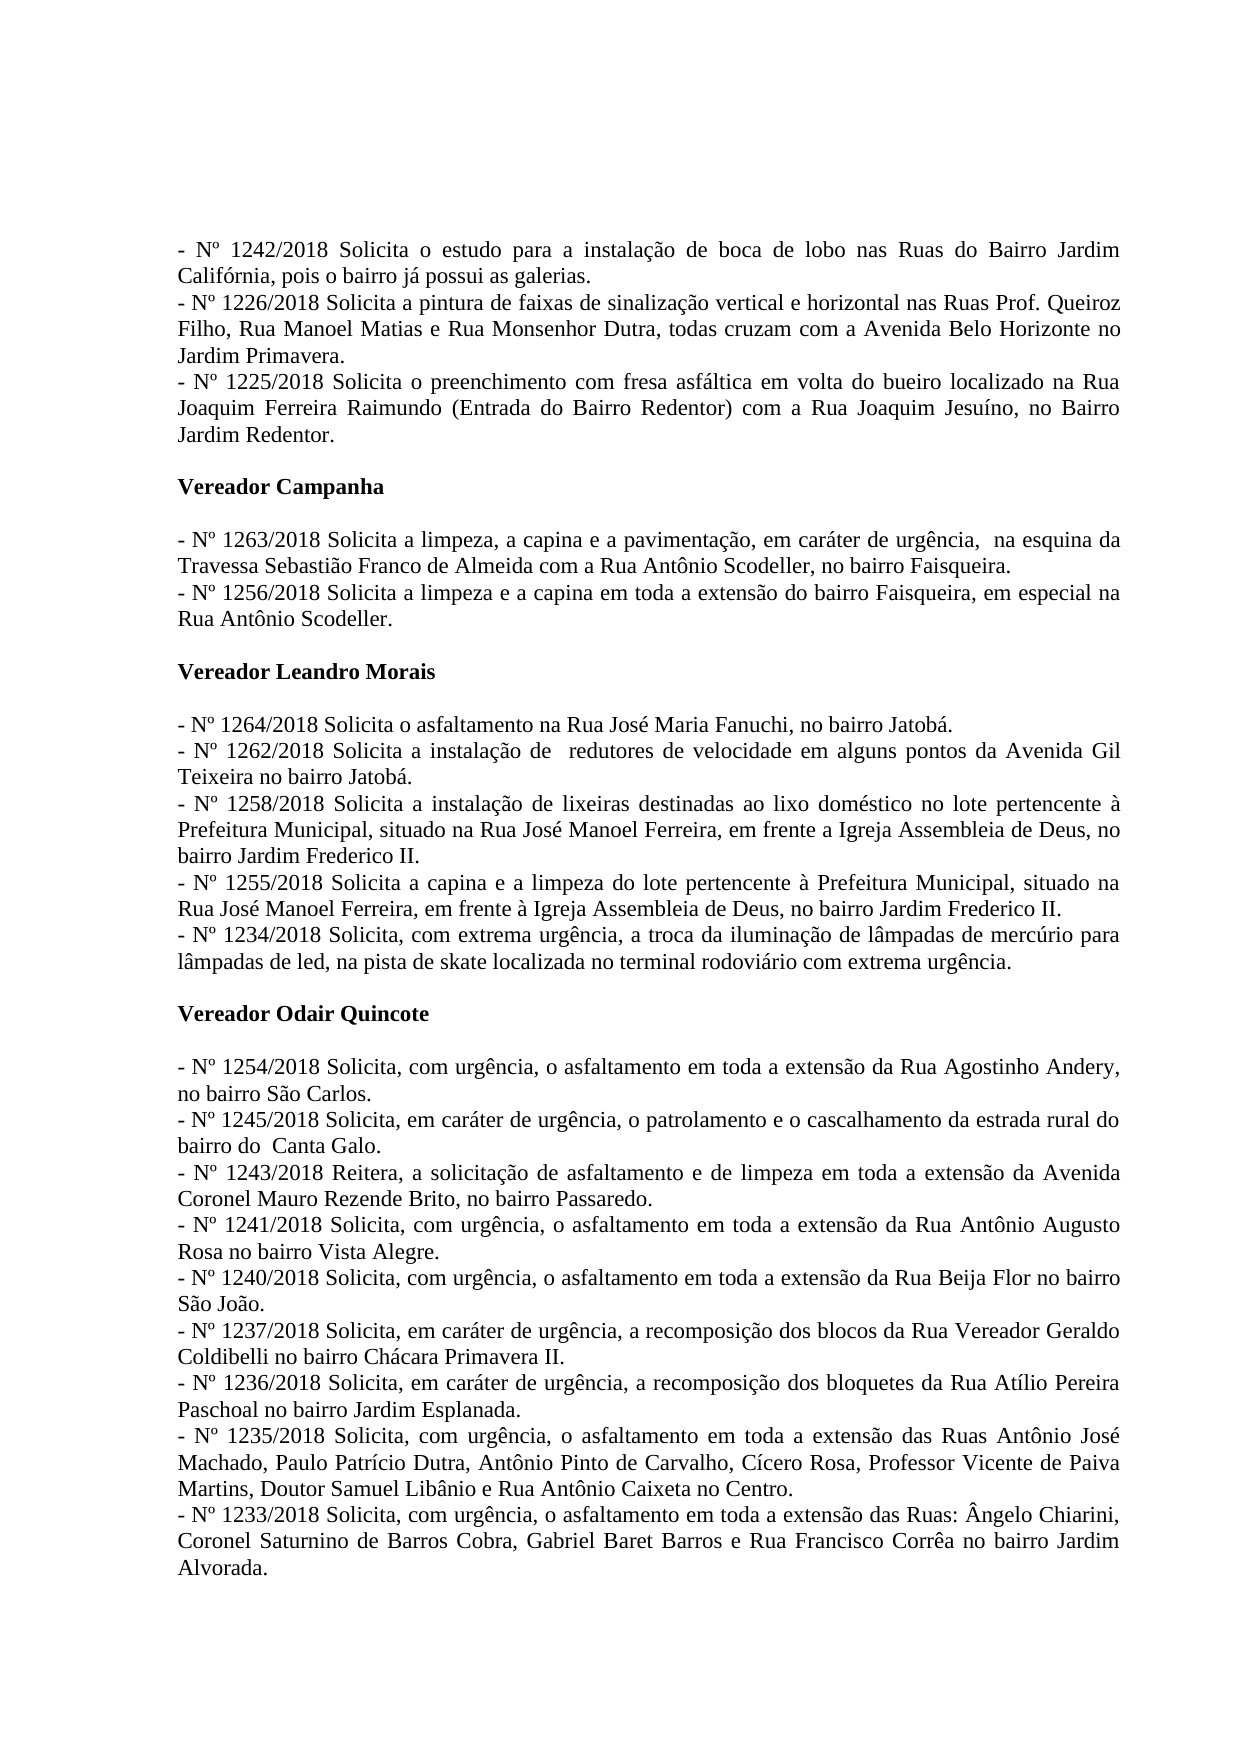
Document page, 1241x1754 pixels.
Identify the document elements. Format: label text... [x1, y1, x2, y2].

text - Nº 1225/2018 Solicita o preenchimento com fresa asfáltica em volta do bueiro localizado na Rua Joaquim Ferreira Raimundo (Entrada do Bairro Redentor) com a Rua Joaquim Jesuíno, no Bairro Jardim Redentor. [177, 368, 1122, 447]
text - Nº 1226/2018 Solicita a pintura de faixas de sinalização vertical e horizontal nas Ruas Prof. Queiroz Filho, Rua Manoel Matias e Rua Monsenhor Dutra, todas cruzam com a Avenida Belo Horizonte no Jardim Primavera. [177, 289, 1122, 368]
text - Nº 1256/2018 Solicita a limpeza e a capina em toda a extensão do bairro Faisqueira, em especial na Rua Antônio Scodeller. [177, 579, 1122, 632]
text - Nº 1237/2018 Solicita, em caráter de urgência, a recomposição dos blocos da Rua Vereador Geraldo Coldibelli no bairro Chácara Primavera II. [177, 1317, 1122, 1369]
text - Nº 1234/2018 Solicita, com extrema urgência, a troca da iluminação de lâmpadas de mercúrio para lâmpadas de led, na pista de skate localizada no terminal rodoviário com extrema urgência. [177, 921, 1122, 974]
text - Nº 1264/2018 Solicita o asfaltamento na Rua José Maria Fanuchi, no bairro Jatobá. [177, 711, 1122, 737]
text - Nº 1258/2018 Solicita a instalação de lixeiras destinadas ao lixo doméstico no lote pertencente à Prefeitura Municipal, situado na Rua José Manoel Ferreira, em frente a Igreja Assembleia de Deus, no bairro Jardim Frederico II. [177, 790, 1122, 869]
text - Nº 1262/2018 Solicita a instalação de redutores de velocidade em alguns pontos da Avenida Gil Teixeira no bairro Jatobá. [177, 737, 1122, 790]
text - Nº 1255/2018 Solicita a capina e a limpeza do lote pertencente à Prefeitura Municipal, situado na Rua José Manoel Ferreira, em frente à Igreja Assembleia de Deus, no bairro Jardim Frederico II. [177, 869, 1122, 921]
text - Nº 1241/2018 Solicita, com urgência, o asfaltamento em toda a extensão da Rua Antônio Augusto Rosa no bairro Vista Alegre. [177, 1211, 1122, 1264]
text - Nº 1245/2018 Solicita, em caráter de urgência, o patrolamento e o cascalhamento da estrada rural do bairro do Canta Galo. [177, 1106, 1122, 1159]
text Vereador Campanha [177, 473, 1122, 500]
text - Nº 1254/2018 Solicita, com urgência, o asfaltamento em toda a extensão da Rua Agostinho Andery, no bairro São Carlos. [177, 1053, 1122, 1106]
text - Nº 1233/2018 Solicita, com urgência, o asfaltamento em toda a extensão das Ruas: Ângelo Chiarini, Coronel Saturnino de Barros Cobra, Gabriel Baret Barros e Rua Francisco Corrêa no bairro Jardim Alvorada. [177, 1501, 1122, 1580]
text - Nº 1240/2018 Solicita, com urgência, o asfaltamento em toda a extensão da Rua Beija Flor no bairro São João. [177, 1264, 1122, 1317]
text - Nº 1242/2018 Solicita o estudo para a instalação de boca de lobo nas Ruas do Bairro Jardim Califórnia, pois o bairro já possui as galerias. [177, 236, 1122, 289]
text Vereador Leandro Morais [177, 658, 1122, 684]
text - Nº 1235/2018 Solicita, com urgência, o asfaltamento em toda a extensão das Ruas Antônio José Machado, Paulo Patrício Dutra, Antônio Pinto de Carvalho, Cícero Rosa, Professor Vicente de Paiva Martins, Doutor Samuel Libânio e Rua Antônio Caixeta no Centro. [177, 1422, 1122, 1501]
text - Nº 1243/2018 Reitera, a solicitação de asfaltamento e de limpeza em toda a extensão da Avenida Coronel Mauro Rezende Brito, no bairro Passaredo. [177, 1159, 1122, 1211]
text - Nº 1263/2018 Solicita a limpeza, a capina e a pavimentação, em caráter de urgência, na esquina da Travessa Sebastião Franco de Almeida com a Rua Antônio Scodeller, no bairro Faisqueira. [177, 526, 1122, 579]
text Vereador Odair Quincote [177, 1001, 1122, 1027]
text - Nº 1236/2018 Solicita, em caráter de urgência, a recomposição dos bloquetes da Rua Atílio Pereira Paschoal no bairro Jardim Esplanada. [177, 1369, 1122, 1422]
